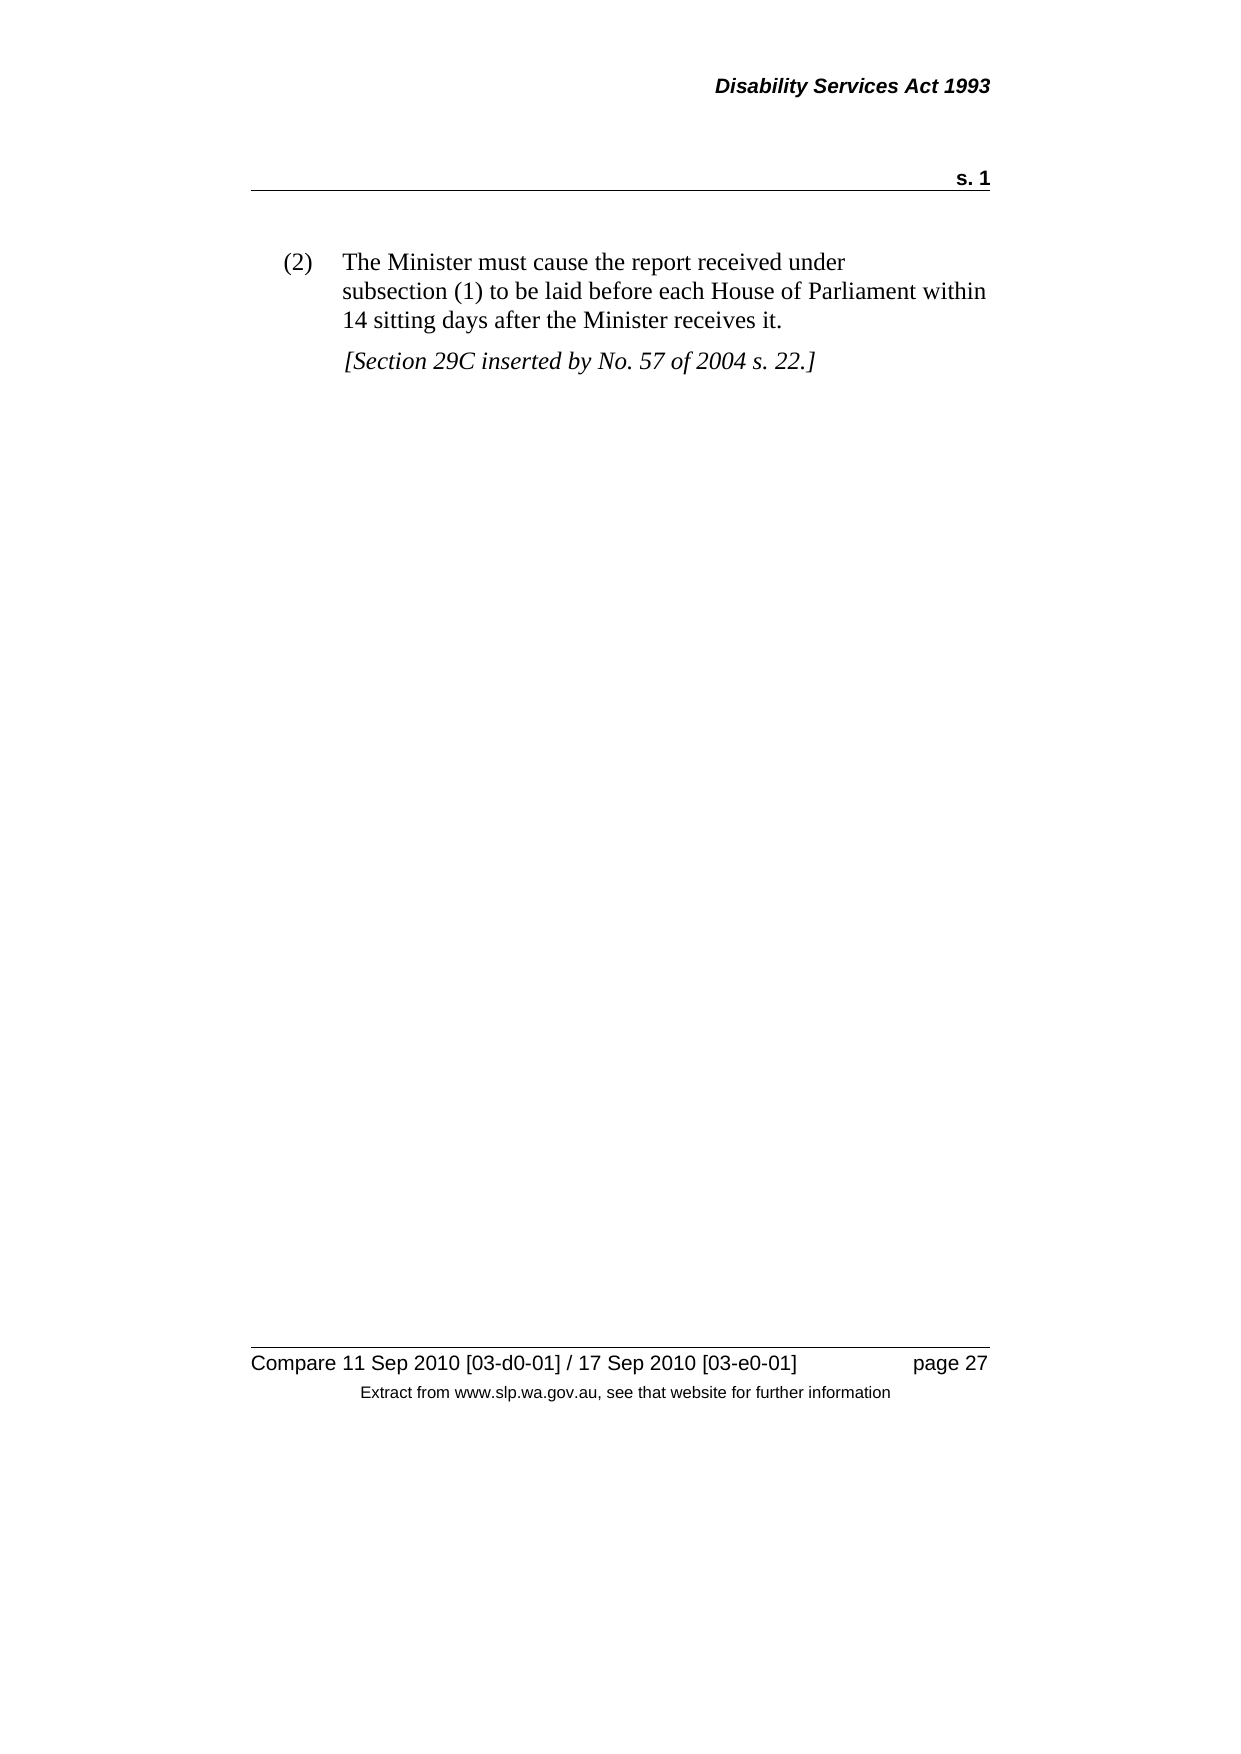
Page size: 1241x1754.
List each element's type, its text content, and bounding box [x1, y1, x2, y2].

text (2) The Minister must cause the report received under subsection (1) to be laid before each House of Parliament within 14 sitting days after the Minister receives it. [251, 247, 990, 334]
text [Section 29C inserted by No. 57 of 2004 s. 22.] [251, 346, 990, 375]
